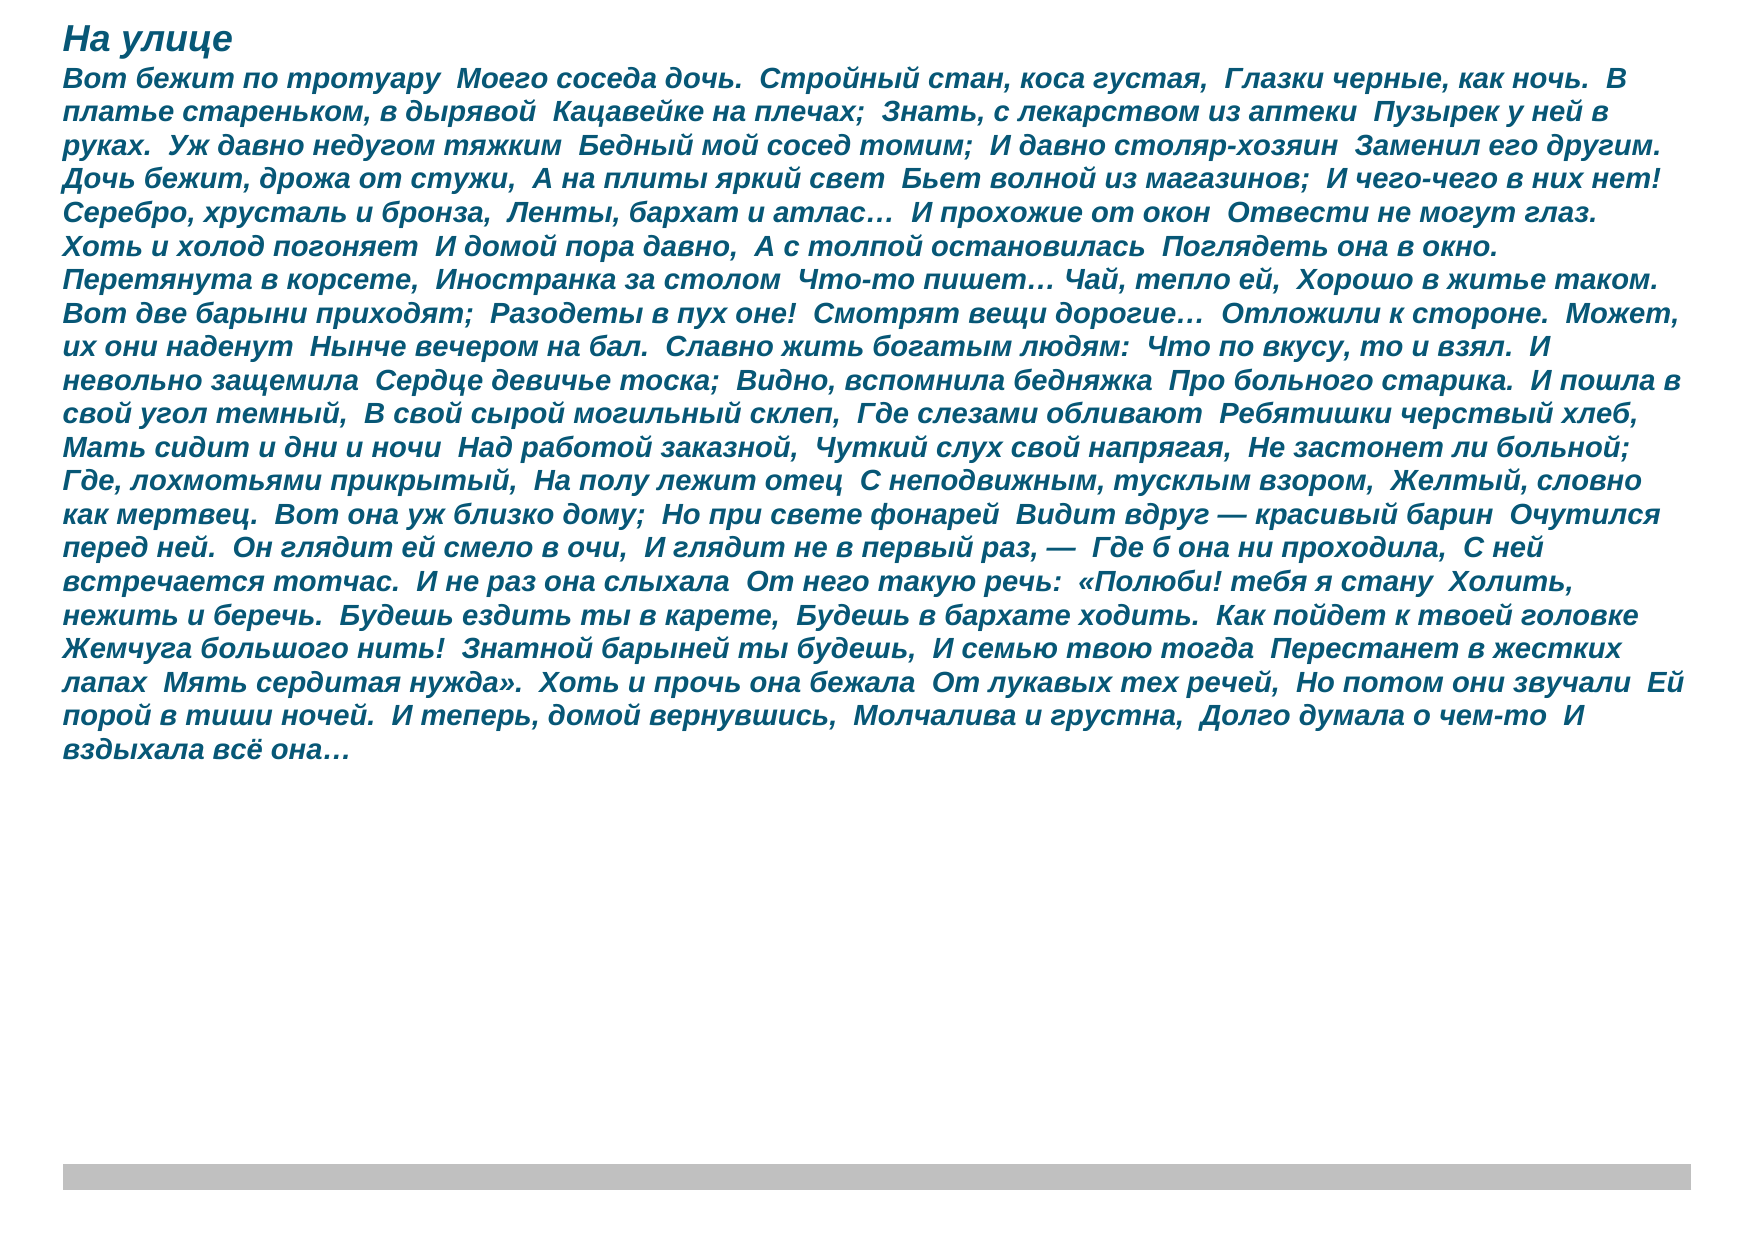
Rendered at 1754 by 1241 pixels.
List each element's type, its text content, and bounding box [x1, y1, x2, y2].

text Вот бежит по тротуару [62, 61, 1691, 765]
subtitle На улице [62, 17, 1691, 60]
